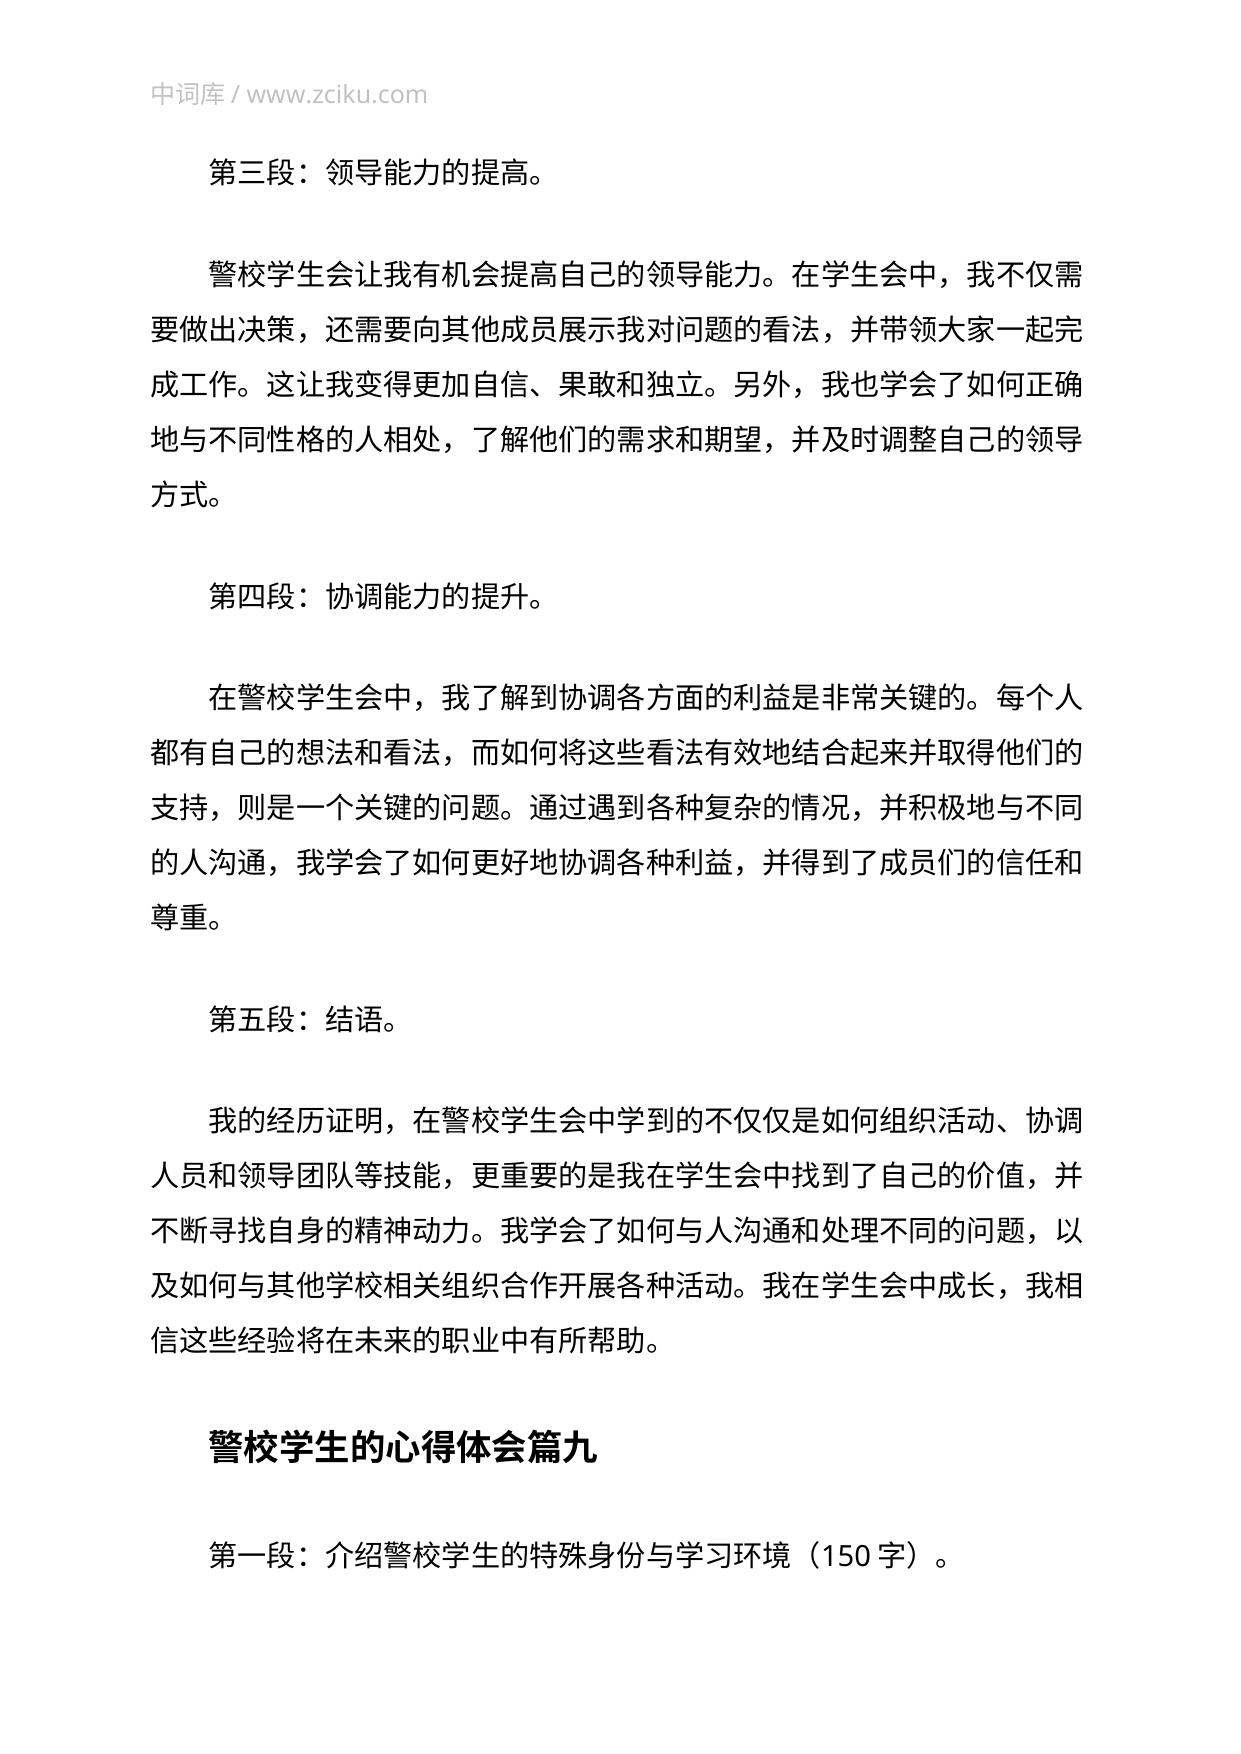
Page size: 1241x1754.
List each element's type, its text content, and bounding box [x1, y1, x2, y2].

text 第四段：协调能力的提升。 [150, 573, 1090, 615]
text 警校学生会让我有机会提高自己的领导能力。在学生会中，我不仅需要做出决策，还需要向其他成员展示我对问题的看法，并带领大家一起完成工作。这让我变得更加自信、果敢和独立。另外，我也学会了如何正确地与不同性格的人相处，了解他们的需求和期望，并及时调整自己的领导方式。 [150, 252, 1090, 514]
text 第一段：介绍警校学生的特殊身份与学习环境（150字）。 [150, 1533, 1090, 1575]
text 在警校学生会中，我了解到协调各方面的利益是非常关键的。每个人都有自己的想法和看法，而如何将这些看法有效地结合起来并取得他们的支持，则是一个关键的问题。通过遇到各种复杂的情况，并积极地与不同的人沟通，我学会了如何更好地协调各种利益，并得到了成员们的信任和尊重。 [150, 675, 1090, 937]
text 警校学生的心得体会篇九 [150, 1419, 1090, 1471]
text 第五段：结语。 [150, 996, 1090, 1038]
text 第三段：领导能力的提高。 [150, 150, 1090, 192]
text 我的经历证明，在警校学生会中学到的不仅仅是如何组织活动、协调人员和领导团队等技能，更重要的是我在学生会中找到了自己的价值，并不断寻找自身的精神动力。我学会了如何与人沟通和处理不同的问题，以及如何与其他学校相关组织合作开展各种活动。我在学生会中成长，我相信这些经验将在未来的职业中有所帮助。 [150, 1098, 1090, 1360]
